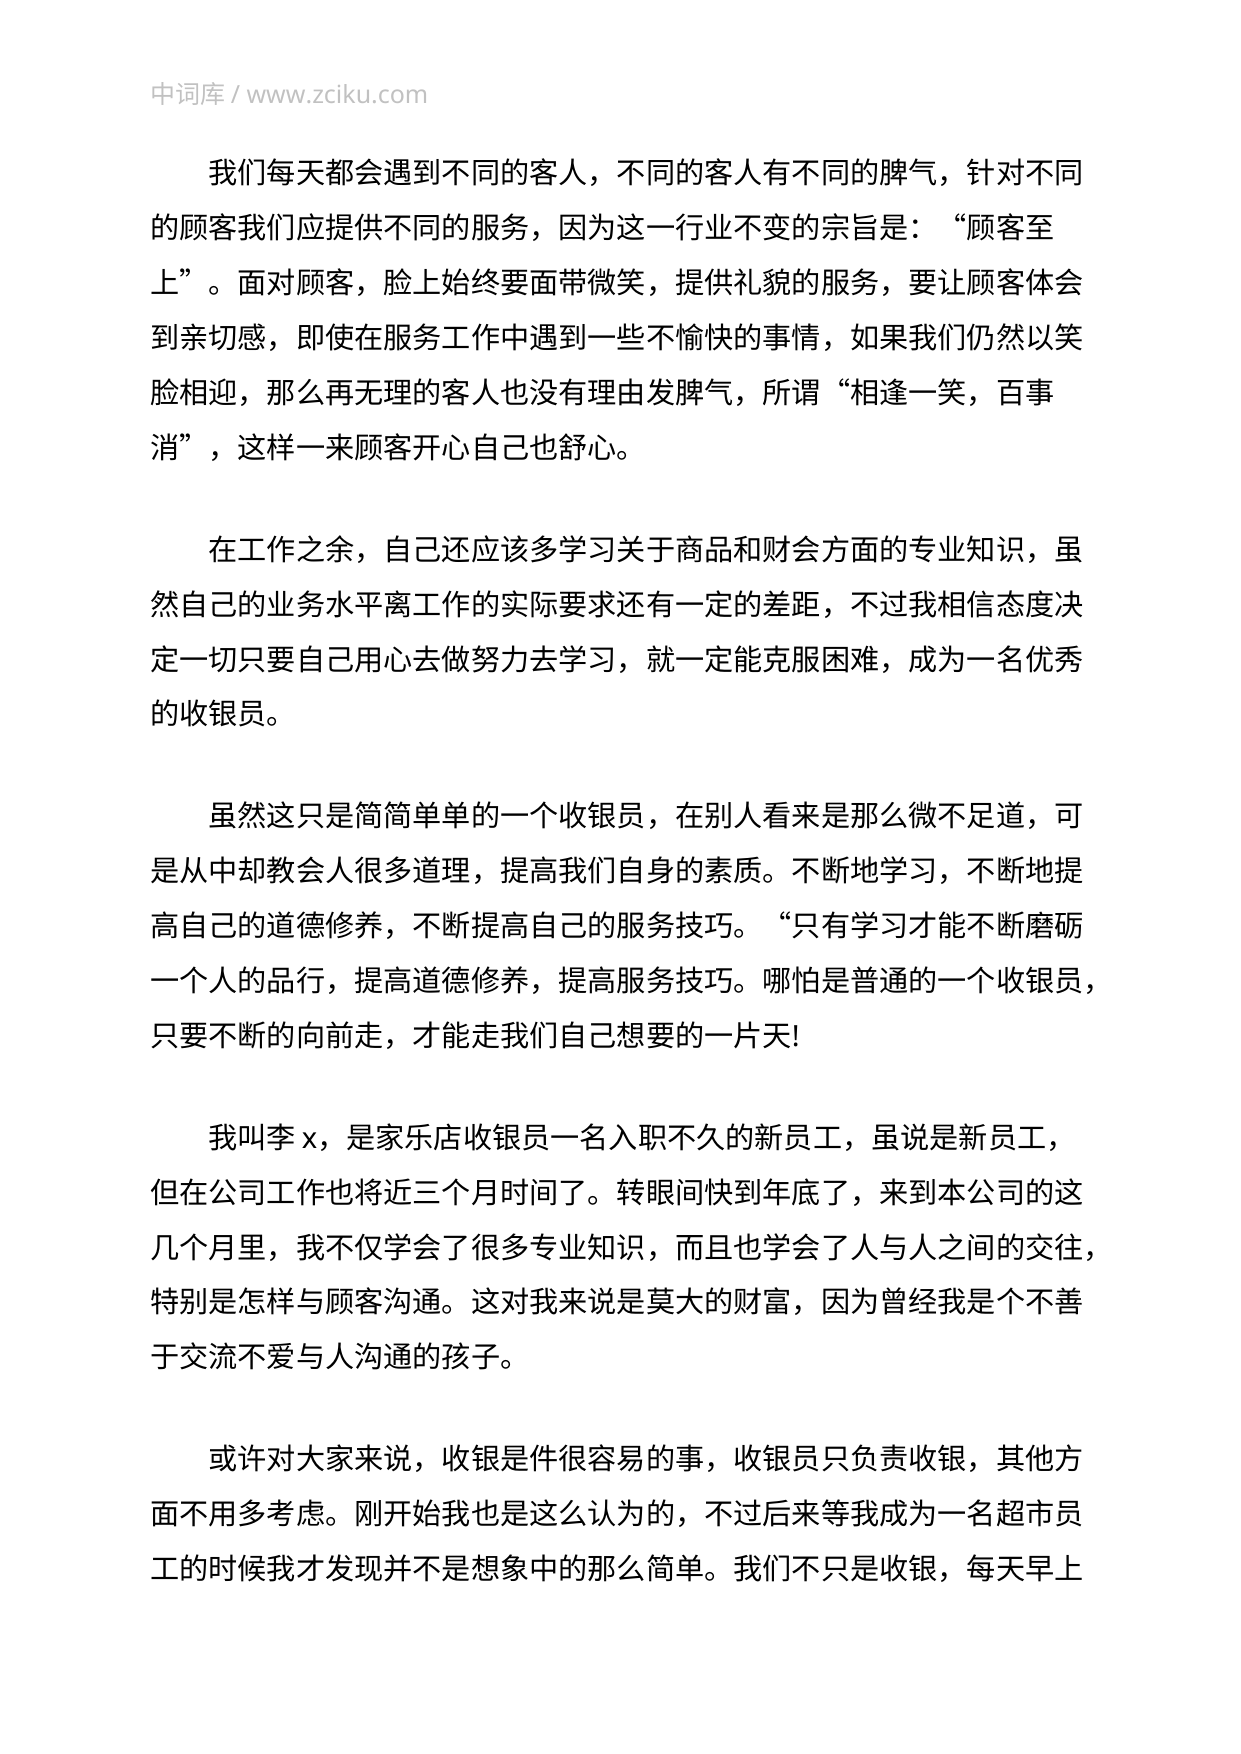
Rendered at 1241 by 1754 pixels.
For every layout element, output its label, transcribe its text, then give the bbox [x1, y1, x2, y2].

text 虽然这只是简简单单的一个收银员，在别人看来是那么微不足道，可是从中却教会人很多道理，提高我们自身的素质。不断地学习，不断地提高自己的道德修养，不断提高自己的服务技巧。“只有学习才能不断磨砺一个人的品行，提高道德修养，提高服务技巧。哪怕是普通的一个收银员，只要不断的向前走，才能走我们自己想要的一片天! [150, 793, 1090, 1055]
text 我们每天都会遇到不同的客人，不同的客人有不同的脾气，针对不同的顾客我们应提供不同的服务，因为这一行业不变的宗旨是：“顾客至上”。面对顾客，脸上始终要面带微笑，提供礼貌的服务，要让顾客体会到亲切感，即使在服务工作中遇到一些不愉快的事情，如果我们仍然以笑脸相迎，那么再无理的客人也没有理由发脾气，所谓“相逢一笑，百事消”，这样一来顾客开心自己也舒心。 [150, 150, 1090, 467]
text 在工作之余，自己还应该多学习关于商品和财会方面的专业知识，虽然自己的业务水平离工作的实际要求还有一定的差距，不过我相信态度决定一切只要自己用心去做努力去学习，就一定能克服困难，成为一名优秀的收银员。 [150, 526, 1090, 733]
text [150, 1436, 1090, 1588]
text 我叫李x，是家乐店收银员一名入职不久的新员工，虽说是新员工，但在公司工作也将近三个月时间了。转眼间快到年底了，来到本公司的这几个月里，我不仅学会了很多专业知识，而且也学会了人与人之间的交往，特别是怎样与顾客沟通。这对我来说是莫大的财富，因为曾经我是个不善于交流不爱与人沟通的孩子。 [150, 1114, 1090, 1376]
